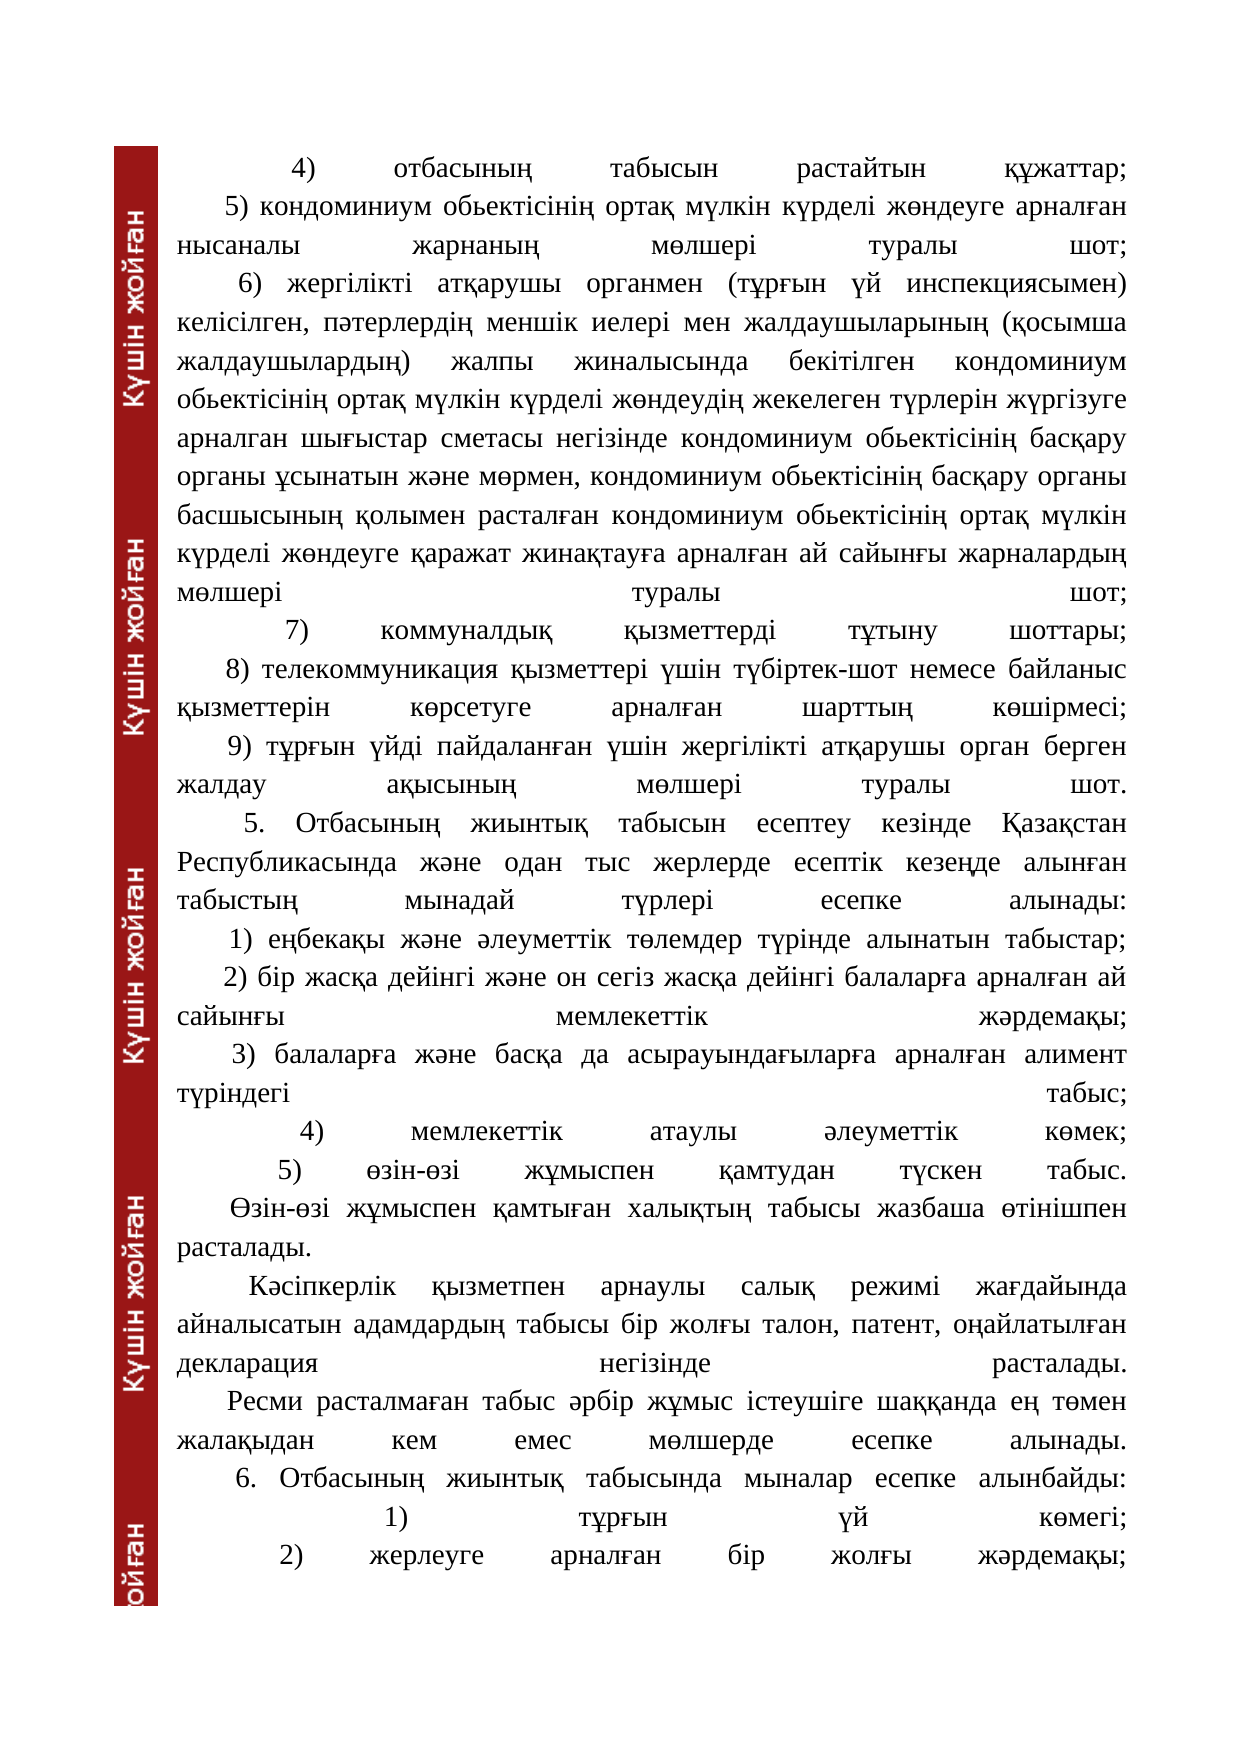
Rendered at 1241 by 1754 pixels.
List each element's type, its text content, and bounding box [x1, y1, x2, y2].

picture [114, 146, 158, 150]
picture [114, 1571, 158, 1606]
